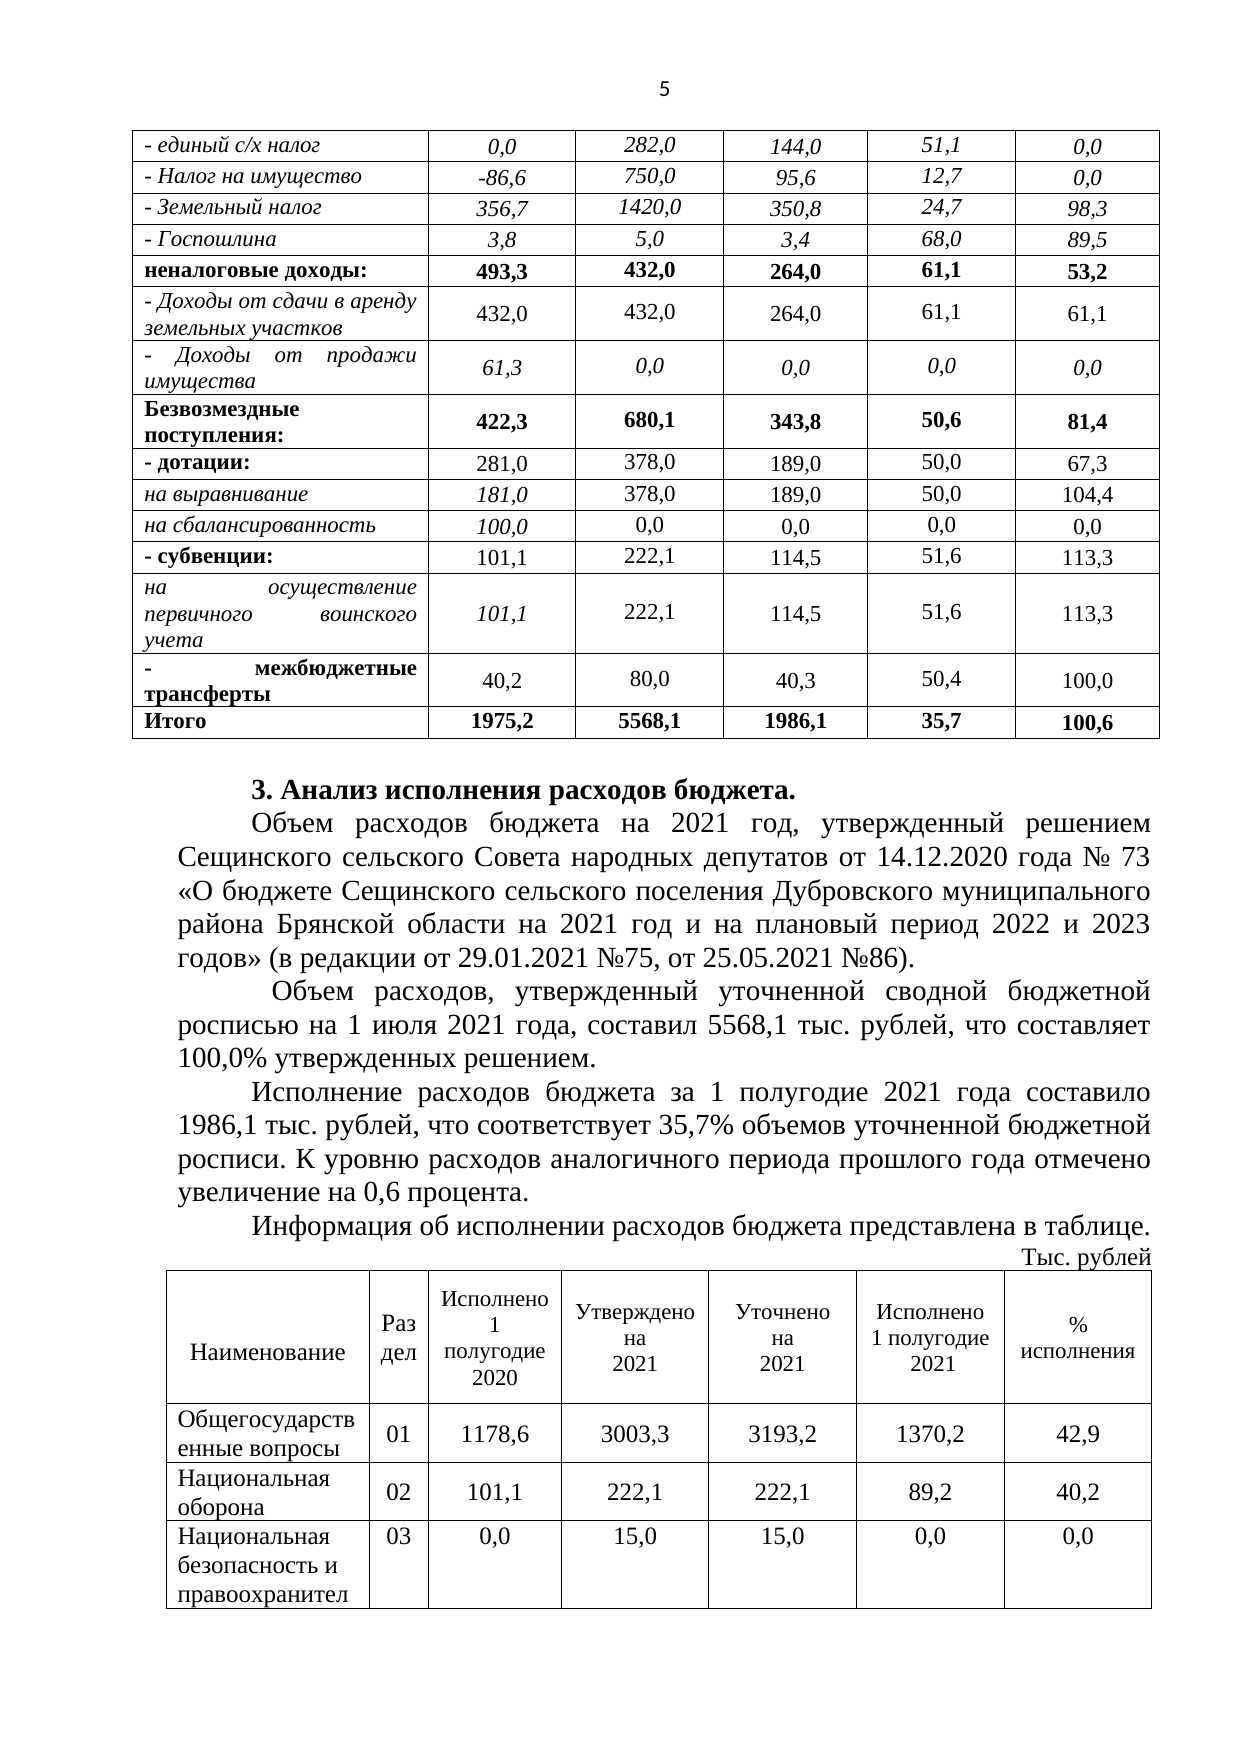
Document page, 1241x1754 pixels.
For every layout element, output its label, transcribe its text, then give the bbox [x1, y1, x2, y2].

table_cell 3,8 [429, 225, 575, 255]
table_cell 100,0 [1016, 654, 1159, 706]
table_header Утверждено на 2021 [562, 1271, 708, 1403]
table_cell 432,0 [576, 287, 723, 340]
table_cell 1178,6 [429, 1404, 561, 1462]
table_cell 0,0 [868, 341, 1015, 394]
table_cell 222,1 [709, 1463, 856, 1520]
table_cell 0,0 [1016, 341, 1159, 394]
table_cell 24,7 [868, 194, 1015, 224]
table_cell на сбалансированность [133, 511, 428, 541]
table_cell 100,0 [429, 511, 575, 541]
table_cell Безвозмездные поступления: [133, 395, 428, 447]
table_cell 95,6 [724, 162, 867, 192]
table_cell 51,6 [868, 542, 1015, 572]
table_cell 3003,3 [562, 1404, 708, 1462]
table_header Наименование [167, 1271, 369, 1403]
table_cell 50,0 [868, 449, 1015, 479]
table_cell 113,3 [1016, 574, 1159, 652]
table_cell Общегосударственные вопросы [167, 1404, 369, 1462]
table_cell 51,1 [868, 131, 1015, 161]
table_header Раздел [370, 1271, 428, 1403]
table_cell 5568,1 [576, 707, 723, 737]
table_cell 12,7 [868, 162, 1015, 192]
table_cell 0,0 [576, 341, 723, 394]
table_cell 89,5 [1016, 225, 1159, 255]
table_cell 0,0 [857, 1521, 1004, 1608]
table_cell - Земельный налог [133, 194, 428, 224]
table_cell 0,0 [1016, 162, 1159, 192]
table_cell 343,8 [724, 395, 867, 447]
table_cell 61,1 [1016, 287, 1159, 340]
table_cell 68,0 [868, 225, 1015, 255]
table_cell 0,0 [724, 341, 867, 394]
text 3. Анализ исполнения расходов бюджета. [177, 772, 1152, 806]
table_cell 15,0 [562, 1521, 708, 1608]
table_cell - межбюджетные трансферты [133, 654, 428, 706]
table_cell 51,6 [868, 574, 1015, 652]
table_cell 5,0 [576, 225, 723, 255]
table_cell 101,1 [429, 1463, 561, 1520]
table_cell 378,0 [576, 480, 723, 510]
table_cell 35,7 [868, 707, 1015, 737]
table_cell 50,4 [868, 654, 1015, 706]
table_cell 15,0 [709, 1521, 856, 1608]
table_cell 100,6 [1016, 707, 1159, 737]
table_cell 0,0 [1016, 511, 1159, 541]
table_cell - Налог на имущество [133, 162, 428, 192]
table_cell 101,1 [429, 574, 575, 652]
table_cell 356,7 [429, 194, 575, 224]
table_cell на выравнивание [133, 480, 428, 510]
table_cell - Доходы от продажи имущества [133, 341, 428, 394]
table_cell 181,0 [429, 480, 575, 510]
table_cell 40,2 [429, 654, 575, 706]
table_cell 189,0 [724, 449, 867, 479]
table_cell 61,1 [868, 256, 1015, 286]
table_cell 81,4 [1016, 395, 1159, 447]
text Информация об исполнении расходов бюджета представлена в таблице. [177, 1208, 1152, 1242]
table_cell 0,0 [429, 1521, 561, 1608]
table_cell 53,2 [1016, 256, 1159, 286]
table_cell 1420,0 [576, 194, 723, 224]
table_header Уточнено на 2021 [709, 1271, 856, 1403]
table_cell 432,0 [429, 287, 575, 340]
text Объем расходов, утвержденный уточненной сводной бюджетной росписью на 1 июля 2021 года, составил 5568,1 тыс. рублей, что составляет 100,0% утвержденных решением. [177, 973, 1152, 1074]
table_cell неналоговые доходы: [133, 256, 428, 286]
table_cell 114,5 [724, 542, 867, 572]
table_cell 432,0 [576, 256, 723, 286]
table_header Исполнено 1 полугодие 2021 [857, 1271, 1004, 1403]
table_cell -86,6 [429, 162, 575, 192]
table_cell 1986,1 [724, 707, 867, 737]
table_cell 281,0 [429, 449, 575, 479]
table_cell 493,3 [429, 256, 575, 286]
table_cell 03 [370, 1521, 428, 1608]
table_cell 222,1 [562, 1463, 708, 1520]
table_cell 1370,2 [857, 1404, 1004, 1462]
table_cell 89,2 [857, 1463, 1004, 1520]
table_cell 61,1 [868, 287, 1015, 340]
table_cell 422,3 [429, 395, 575, 447]
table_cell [167, 1521, 369, 1608]
table_cell 222,1 [576, 574, 723, 652]
table_cell 0,0 [868, 511, 1015, 541]
table_cell - Госпошлина [133, 225, 428, 255]
table_header % исполнения [1005, 1271, 1151, 1403]
table_cell - субвенции: [133, 542, 428, 572]
table_cell на осуществление первичного воинского учета [133, 574, 428, 652]
table_cell 104,4 [1016, 480, 1159, 510]
text Объем расходов бюджета на 2021 год, утвержденный решением Сещинского сельского Совета народных депутатов от 14.12.2020 года № 73 «О бюджете Сещинского сельского поселения Дубровского муниципального района Брянской области на 2021 год и на плановый период 2022 и 2023 годов» (в редакции от 29.01.2021 №75, от 25.05.2021 №86). [177, 806, 1152, 973]
table_cell 282,0 [576, 131, 723, 161]
table_cell 3,4 [724, 225, 867, 255]
table_cell 50,0 [868, 480, 1015, 510]
table_cell 264,0 [724, 256, 867, 286]
text Тыс. рублей [177, 1242, 1152, 1270]
table_cell 350,8 [724, 194, 867, 224]
table_cell - единый с/х налог [133, 131, 428, 161]
table_cell 61,3 [429, 341, 575, 394]
table_cell 40,2 [1005, 1463, 1151, 1520]
table_cell 0,0 [576, 511, 723, 541]
table_cell - дотации: [133, 449, 428, 479]
table_cell 378,0 [576, 449, 723, 479]
table_cell 3193,2 [709, 1404, 856, 1462]
table_cell 42,9 [1005, 1404, 1151, 1462]
table_cell 264,0 [724, 287, 867, 340]
table_cell - Доходы от сдачи в аренду земельных участков [133, 287, 428, 340]
table_cell 98,3 [1016, 194, 1159, 224]
table_cell 02 [370, 1463, 428, 1520]
table_cell 144,0 [724, 131, 867, 161]
table_cell 0,0 [724, 511, 867, 541]
table_cell 67,3 [1016, 449, 1159, 479]
table_cell 680,1 [576, 395, 723, 447]
table_cell 01 [370, 1404, 428, 1462]
text Исполнение расходов бюджета за 1 полугодие 2021 года составило 1986,1 тыс. рублей, что соответствует 35,7% объемов уточненной бюджетной росписи. К уровню расходов аналогичного периода прошлого года отмечено увеличение на 0,6 процента. [177, 1074, 1152, 1208]
table_cell 1975,2 [429, 707, 575, 737]
table_cell 50,6 [868, 395, 1015, 447]
table_cell 113,3 [1016, 542, 1159, 572]
table_cell 101,1 [429, 542, 575, 572]
table_cell 40,3 [724, 654, 867, 706]
table_cell Национальная оборона [167, 1463, 369, 1520]
table_cell 189,0 [724, 480, 867, 510]
table_cell 0,0 [429, 131, 575, 161]
table_cell 0,0 [1016, 131, 1159, 161]
table_cell 750,0 [576, 162, 723, 192]
table_header Исполнено 1 полугодие 2020 [429, 1271, 561, 1403]
table_cell 0,0 [1005, 1521, 1151, 1608]
table_cell 114,5 [724, 574, 867, 652]
table_cell 222,1 [576, 542, 723, 572]
table_cell 80,0 [576, 654, 723, 706]
table_cell Итого [133, 707, 428, 737]
